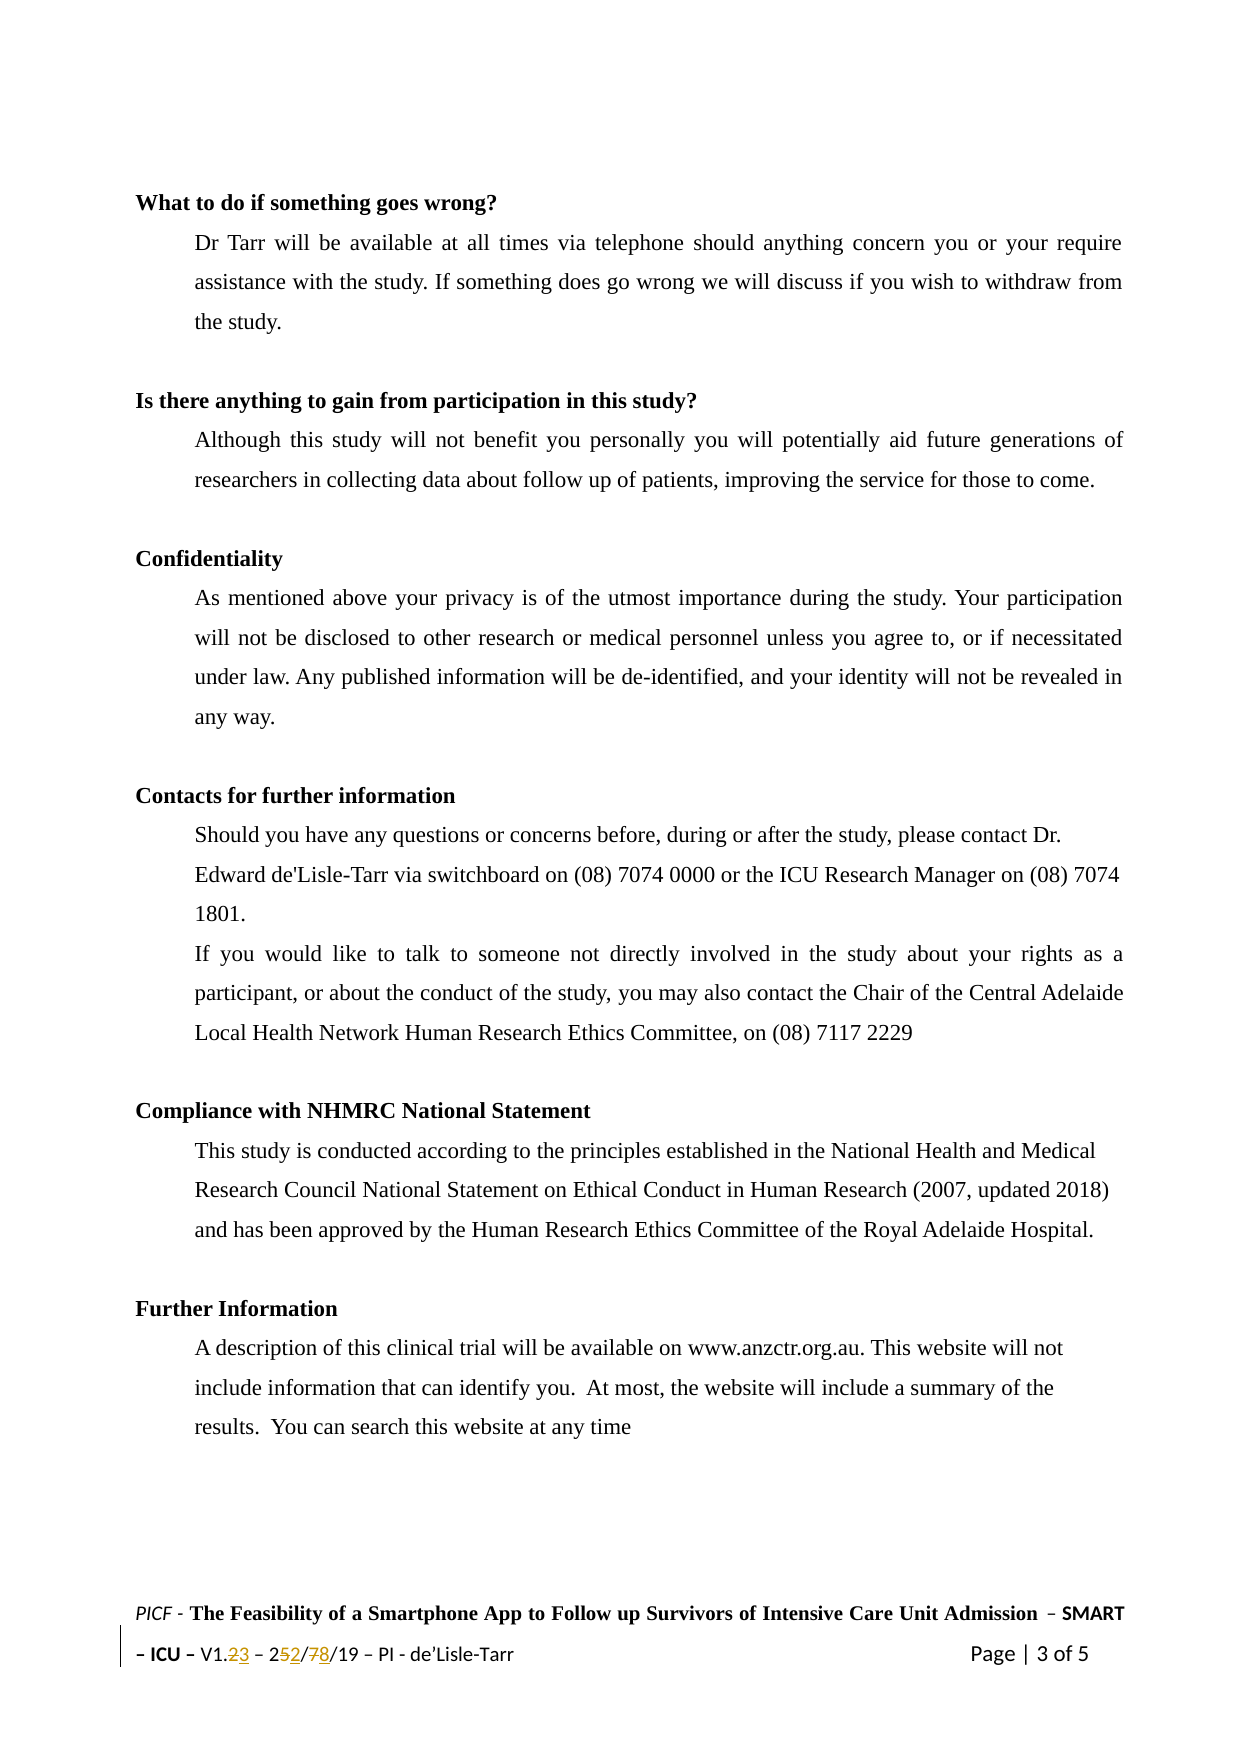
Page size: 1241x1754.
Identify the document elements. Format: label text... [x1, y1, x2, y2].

text Further Information [135, 1295, 1124, 1321]
text What to do if something goes wrong? [135, 189, 1124, 216]
text Dr Tarr will be available at all times via telephone should anything concern you or your require assistance with the study. If something does go wrong we will discuss if you wish to withdraw from the study. [194, 229, 1124, 334]
text As mentioned above your privacy is of the utmost importance during the study. Your participation will not be disclosed to other research or medical personnel unless you agree to, or if necessitated under law. Any published information will be de-identified, and your identity will not be revealed in any way. [194, 584, 1124, 729]
text If you would like to talk to someone not directly involved in the study about your rights as a participant, or about the conduct of the study, you may also contact the Chair of the Central Adelaide Local Health Network Human Research Ethics Committee, on (08) 7117 2229 [194, 939, 1124, 1045]
text Although this study will not benefit you personally you will potentially aid future generations of researchers in collecting data about follow up of patients, improving the service for those to come. [194, 426, 1124, 492]
text Confidentiality [135, 545, 1124, 571]
text Is there anything to gain from participation in this study? [135, 387, 1124, 413]
text Contacts for further information [135, 782, 1124, 808]
text This study is conducted according to the principles established in the National Health and Medical Research Council National Statement on Ethical Conduct in Human Research (2007, updated 2018) and has been approved by the Human Research Ethics Committee of the Royal Adelaide Hospital. [194, 1137, 1124, 1242]
text Compliance with NHMRC National Statement [135, 1097, 1124, 1124]
text Should you have any questions or concerns before, during or after the study, please contact Dr. Edward de'Lisle-Tarr via switchboard on (08) 7074 0000 or the ICU Research Manager on (08) 7074 1801. [194, 821, 1124, 926]
text A description of this clinical trial will be available on www.anzctr.org.au. This website will not include information that can identify you. At most, the website will include a summary of the results. You can search this website at any time [194, 1334, 1124, 1440]
